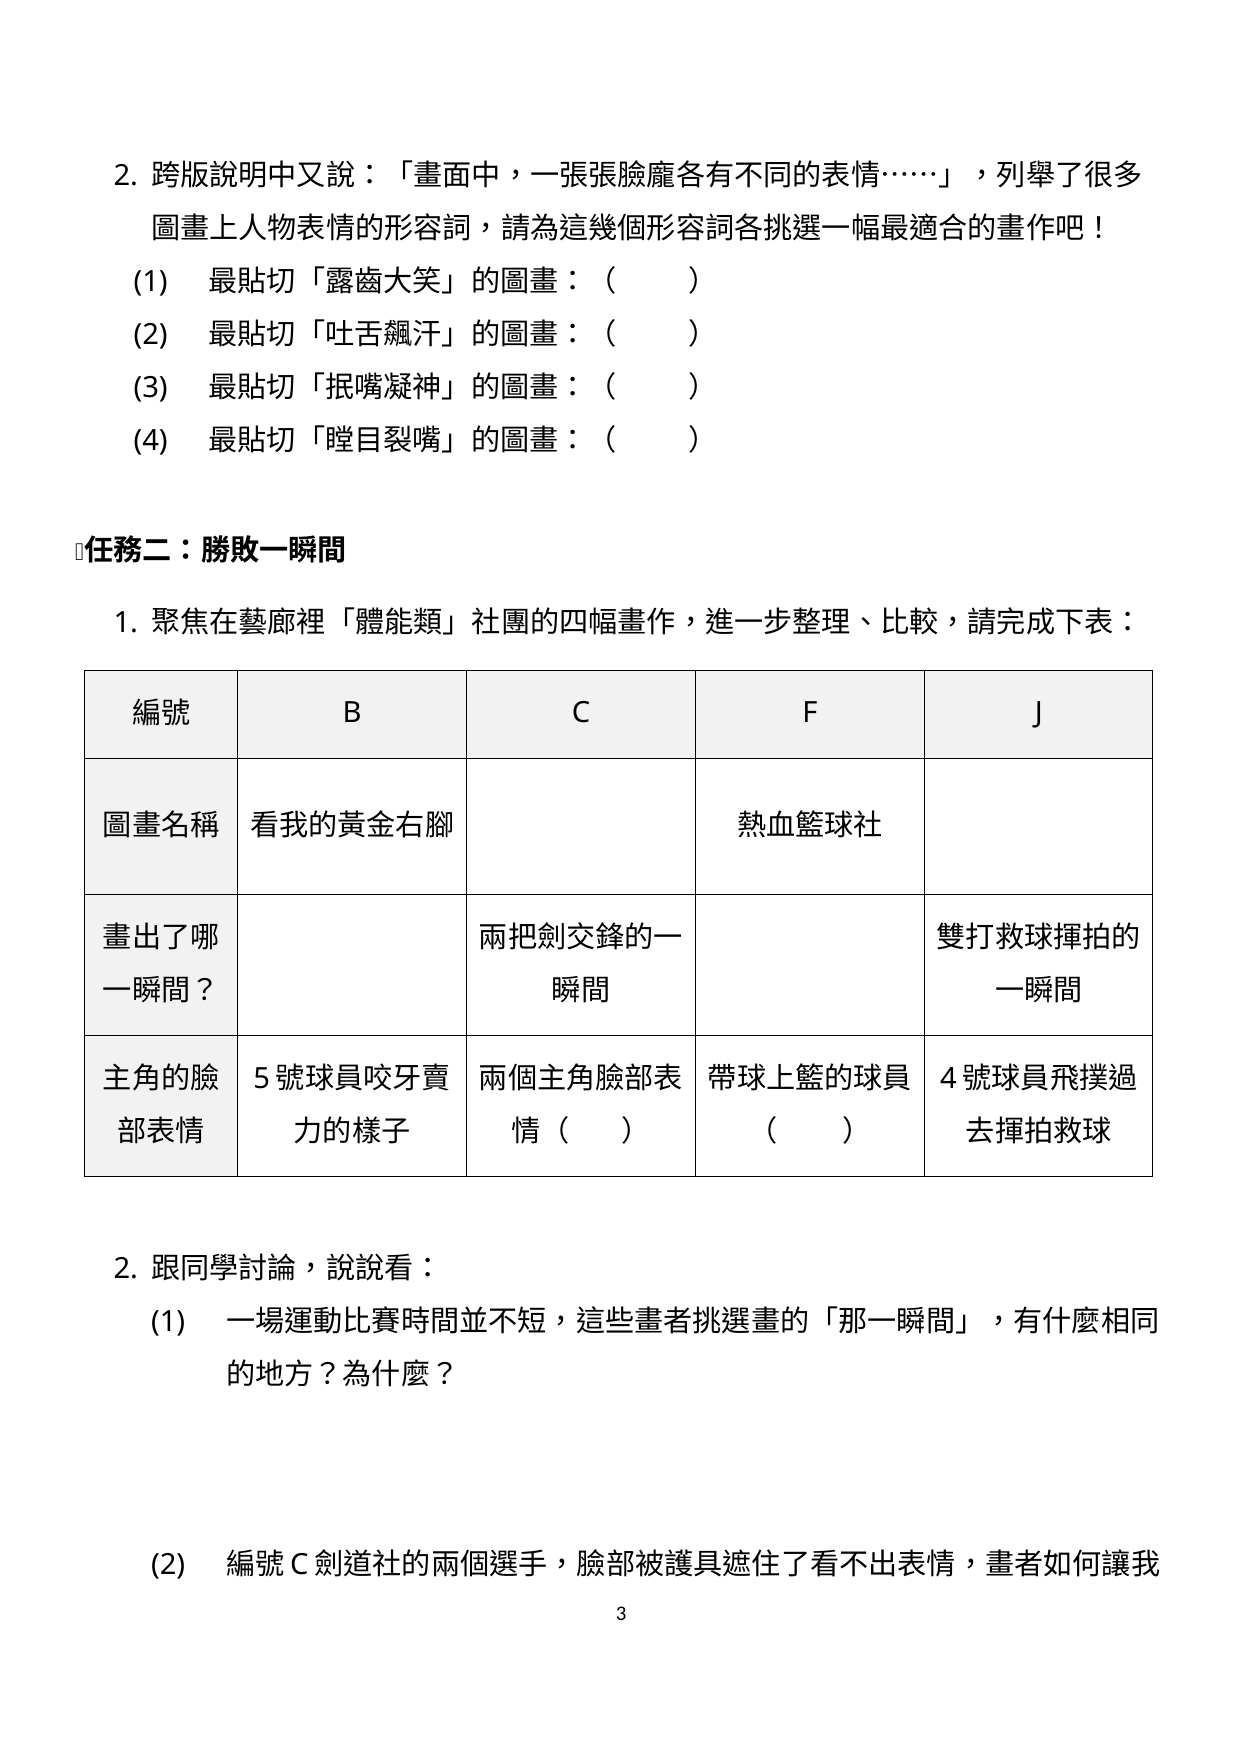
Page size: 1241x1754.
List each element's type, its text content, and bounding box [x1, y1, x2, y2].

table_header C [467, 671, 695, 758]
text 任務二：勝敗一瞬間 [75, 527, 1167, 569]
table_cell 4號球員飛撲過去揮拍救球 [925, 1036, 1152, 1176]
table_cell 兩個主角臉部表情（ ） [467, 1036, 695, 1176]
list 最貼切「吐舌飆汗」的圖畫：（ ） [133, 310, 1167, 353]
table_cell [467, 759, 695, 894]
list 聚焦在藝廊裡「體能類」社團的四幅畫作，進一步整理、比較，請完成下表： [113, 598, 1167, 641]
table_cell 兩把劍交鋒的一瞬間 [467, 895, 695, 1035]
table_cell 帶球上籃的球員（ ） [696, 1036, 924, 1176]
list 跟同學討論，說說看： [113, 1245, 1167, 1287]
table_cell [696, 895, 924, 1035]
table_cell 雙打救球揮拍的一瞬間 [925, 895, 1152, 1035]
table_cell 畫出了哪一瞬間？ [85, 895, 237, 1035]
list 最貼切「露齒大笑」的圖畫：（ ） [133, 257, 1167, 300]
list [151, 1540, 1167, 1583]
table_cell 5號球員咬牙賣力的樣子 [238, 1036, 466, 1176]
list 一場運動比賽時間並不短，這些畫者挑選畫的「那一瞬間」，有什麼相同的地方？為什麼？ [151, 1298, 1167, 1393]
table_cell [925, 759, 1152, 894]
list 最貼切「瞠目裂嘴」的圖畫：（ ） [133, 416, 1167, 458]
table_cell [238, 895, 466, 1035]
list 跨版說明中又說：「畫面中，一張張臉龐各有不同的表情……」，列舉了很多圖畫上人物表情的形容詞，請為這幾個形容詞各挑選一幅最適合的畫作吧！ [113, 152, 1167, 247]
table_header B [238, 671, 466, 758]
table_cell 主角的臉部表情 [85, 1036, 237, 1176]
table_header F [696, 671, 924, 758]
table_cell 圖畫名稱 [85, 759, 237, 894]
table_cell 熱血籃球社 [696, 759, 924, 894]
table_cell 看我的黃金右腳 [238, 759, 466, 894]
table_header J [925, 671, 1152, 758]
list 最貼切「抿嘴凝神」的圖畫：（ ） [133, 363, 1167, 406]
table_header 編號 [85, 671, 237, 758]
